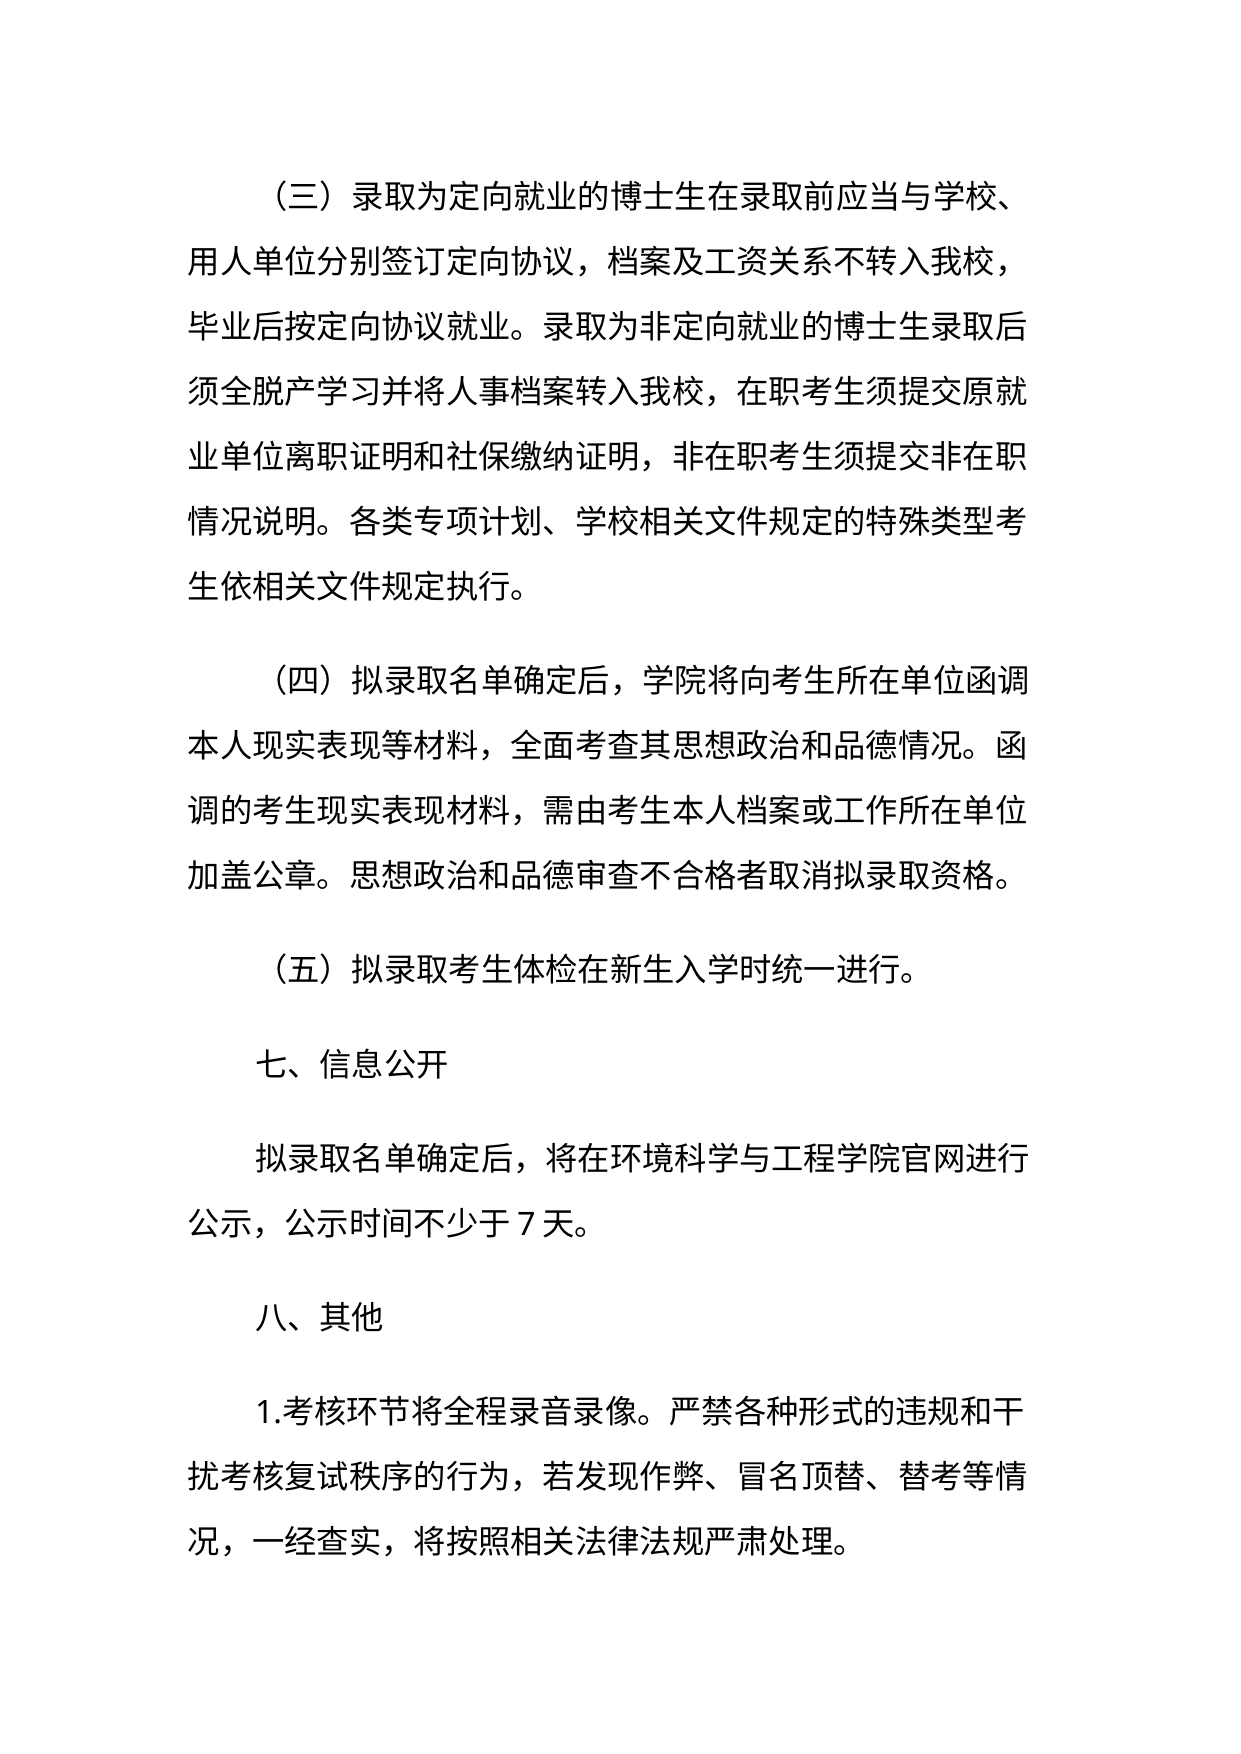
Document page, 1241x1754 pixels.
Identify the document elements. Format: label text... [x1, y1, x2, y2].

text （四）拟录取名单确定后，学院将向考生所在单位函调本人现实表现等材料，全面考查其思想政治和品德情况。函调的考生现实表现材料，需由考生本人档案或工作所在单位加盖公章。思想政治和品德审查不合格者取消拟录取资格。 [187, 646, 1053, 906]
text （五）拟录取考生体检在新生入学时统一进行。 [187, 935, 1053, 1000]
text 1.考核环节将全程录音录像。严禁各种形式的违规和干扰考核复试秩序的行为，若发现作弊、冒名顶替、替考等情况，一经查实，将按照相关法律法规严肃处理。 [187, 1377, 1053, 1572]
text 八、其他 [187, 1283, 1053, 1348]
text （三）录取为定向就业的博士生在录取前应当与学校、用人单位分别签订定向协议，档案及工资关系不转入我校，毕业后按定向协议就业。录取为非定向就业的博士生录取后须全脱产学习并将人事档案转入我校，在职考生须提交原就业单位离职证明和社保缴纳证明，非在职考生须提交非在职情况说明。各类专项计划、学校相关文件规定的特殊类型考生依相关文件规定执行。 [187, 162, 1053, 617]
text 拟录取名单确定后，将在环境科学与工程学院官网进行公示，公示时间不少于7天。 [187, 1124, 1053, 1254]
text 七、信息公开 [187, 1029, 1053, 1094]
